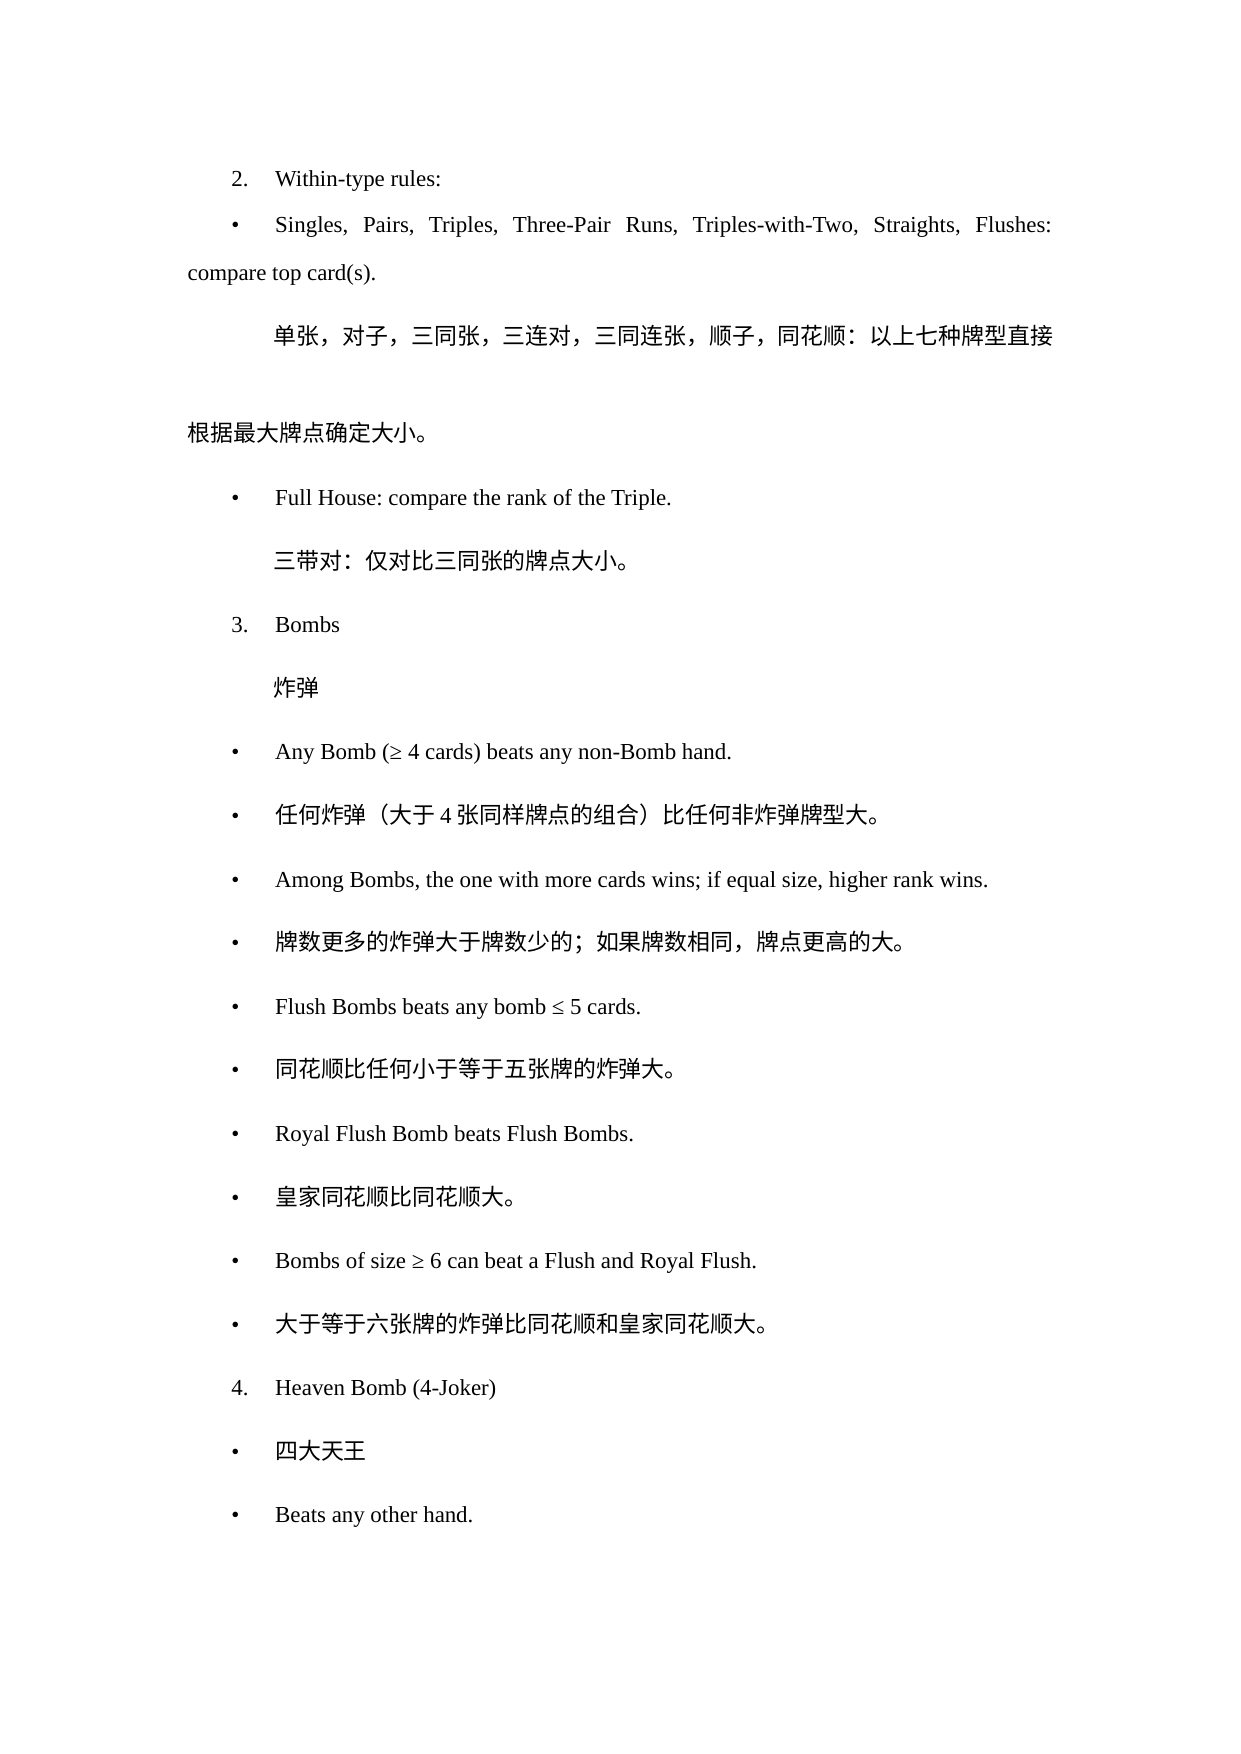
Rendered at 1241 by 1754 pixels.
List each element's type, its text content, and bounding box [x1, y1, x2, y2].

text 三带对：仅对比三同张的牌点大小。 [187, 527, 1053, 592]
text 单张，对子，三同张，三连对，三同连张，顺子，同花顺：以上七种牌型直接根据最大牌点确定大小。 [187, 302, 1053, 464]
text • 大于等于六张牌的炸弹比同花顺和皇家同花顺大。 [187, 1290, 1053, 1355]
text 炸弹 [187, 654, 1053, 719]
text • 四大天王 [187, 1417, 1053, 1482]
text • 任何炸弹（大于4张同样牌点的组合）比任何非炸弹牌型大。 [187, 781, 1053, 846]
text • Royal Flush Bomb beats Flush Bombs. [187, 1117, 1053, 1149]
text • Bombs of size ≥ 6 can beat a Flush and Royal Flush. [187, 1244, 1053, 1277]
text • 皇家同花顺比同花顺大。 [187, 1163, 1053, 1228]
text • Full House: compare the rank of the Triple. [187, 481, 1053, 513]
text • Flush Bombs beats any bomb ≤ 5 cards. [187, 990, 1053, 1022]
text • 牌数更多的炸弹大于牌数少的；如果牌数相同，牌点更高的大。 [187, 908, 1053, 973]
text • Among Bombs, the one with more cards wins; if equal size, higher rank wins. [187, 863, 1053, 895]
text • Beats any other hand. [187, 1498, 1053, 1531]
text 3. Bombs [187, 608, 1053, 641]
text 4. Heaven Bomb (4-Joker) [187, 1371, 1053, 1404]
text • Any Bomb (≥ 4 cards) beats any non-Bomb hand. [187, 735, 1053, 768]
text • 同花顺比任何小于等于五张牌的炸弹大。 [187, 1035, 1053, 1100]
text • Singles, Pairs, Triples, Three-Pair Runs, Triples-with-Two, Straights, Flushes: compare top card(s). [187, 208, 1053, 289]
text 2. Within-type rules: [187, 162, 1053, 194]
